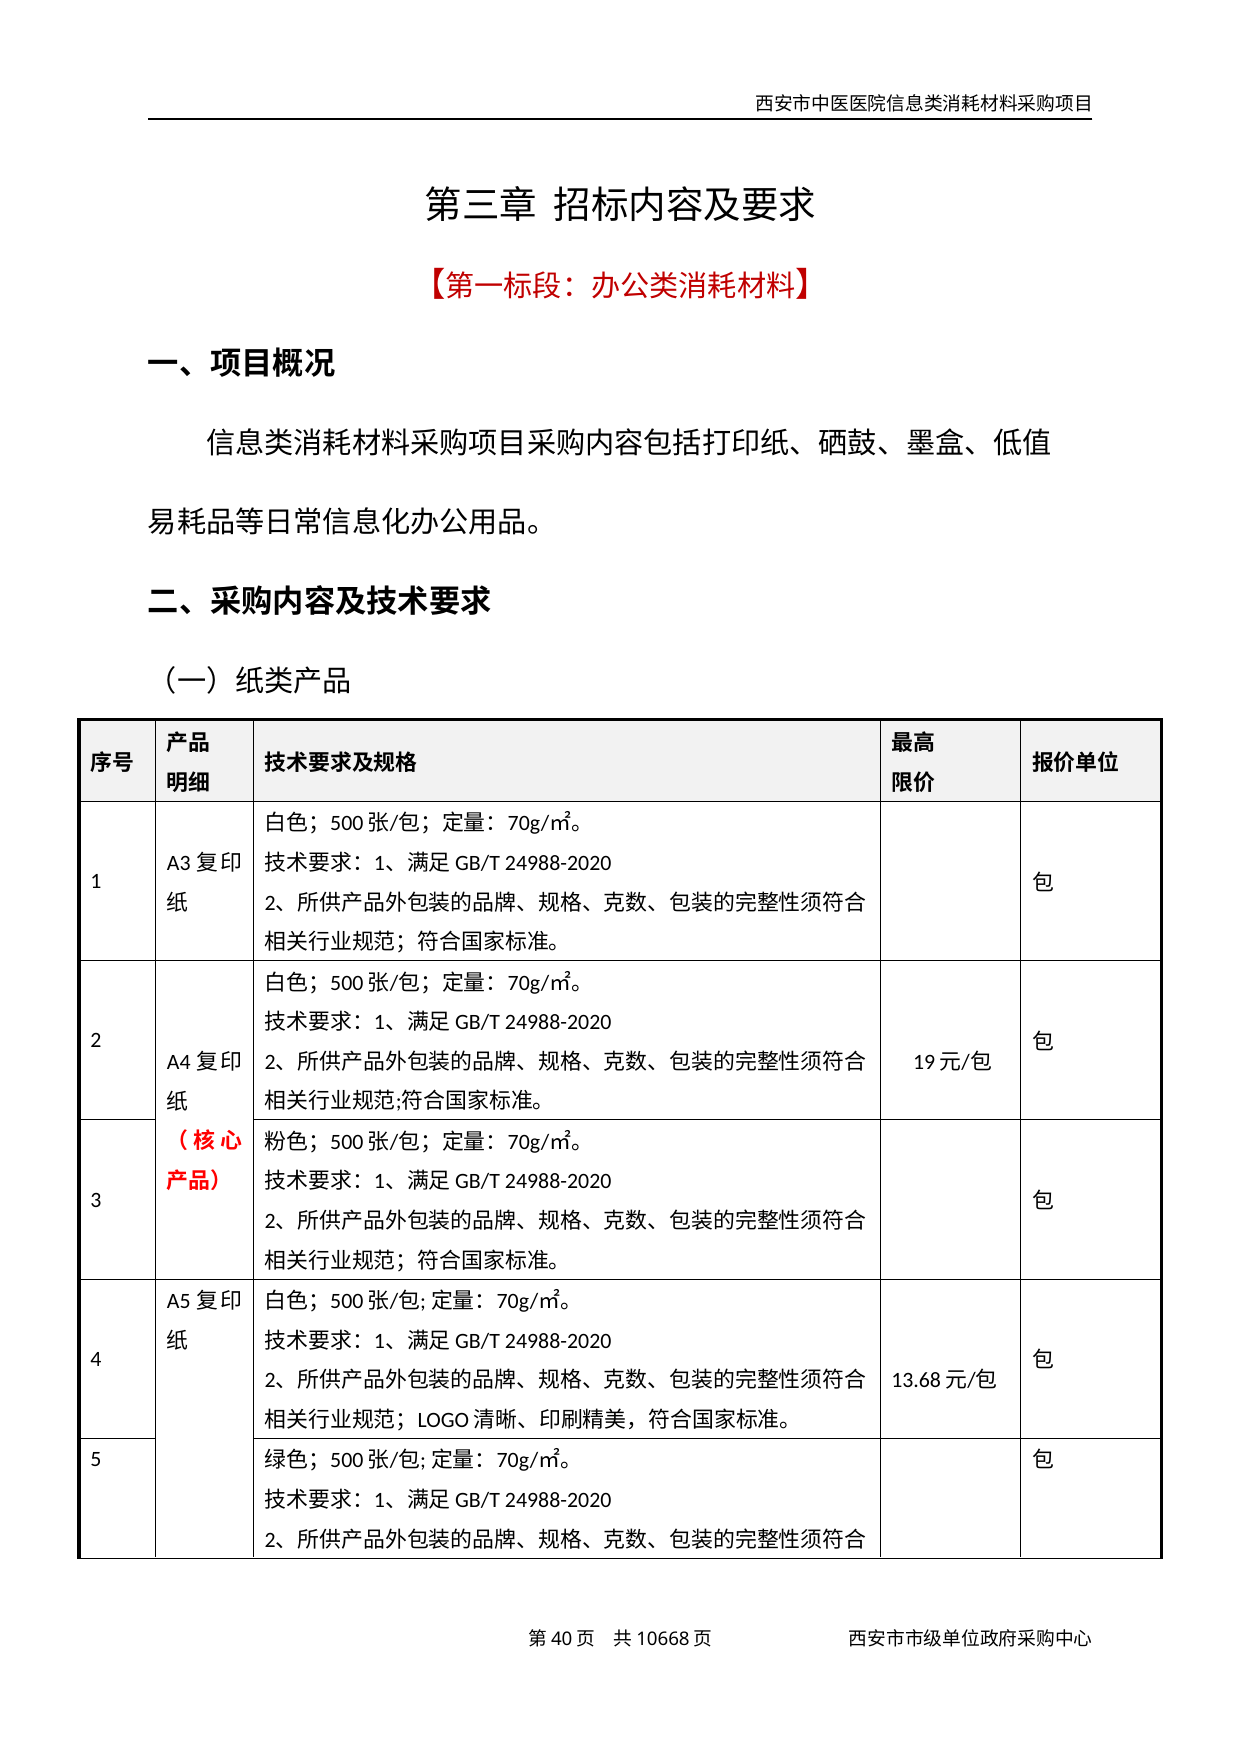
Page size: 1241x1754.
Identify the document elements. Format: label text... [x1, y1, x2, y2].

text 【第一标段：办公类消耗材料】 [148, 242, 1092, 321]
table_header 序号 [81, 721, 155, 801]
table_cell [254, 1439, 880, 1557]
table_cell 包 [1021, 1280, 1160, 1438]
table_cell 3 [81, 1120, 155, 1278]
table_cell 包 [1021, 961, 1160, 1119]
text 易耗品等日常信息化办公用品。 [148, 480, 1092, 559]
table_header 报价单位 [1021, 721, 1160, 801]
table_cell 白色；500张/包；定量：70g/㎡。 技术要求：1、满足GB/T 24988-2020 2、所供产品外包装的品牌、规格、克数、包装的完整性须符合相关行业规范;符合国家标准。 [254, 961, 880, 1119]
text （一）纸类产品 [148, 639, 1092, 718]
table_header 产品 明细 [156, 721, 253, 801]
table_cell 粉色；500张/包；定量：70g/㎡。 技术要求：1、满足GB/T 24988-2020 2、所供产品外包装的品牌、规格、克数、包装的完整性须符合相关行业规范；符合国家标准。 [254, 1120, 880, 1278]
table_cell 2 [81, 961, 155, 1119]
table_cell 白色；500张/包; 定量：70g/㎡。 技术要求：1、满足GB/T 24988-2020 2、所供产品外包装的品牌、规格、克数、包装的完整性须符合相关行业规范；LOGO清晰、印刷精美，符合国家标准。 [254, 1280, 880, 1438]
table_cell A4复印纸 （核心产品） [156, 961, 253, 1278]
table_cell 白色；500张/包；定量：70g/㎡。 技术要求：1、满足GB/T 24988-2020 2、所供产品外包装的品牌、规格、克数、包装的完整性须符合相关行业规范；符合国家标准。 [254, 802, 880, 960]
text 二、采购内容及技术要求 [148, 559, 1092, 639]
table_cell [881, 802, 1020, 960]
table_cell 19元/包 [881, 961, 1020, 1119]
table_cell 包 [1021, 802, 1160, 960]
table_header 技术要求及规格 [254, 721, 880, 801]
table_cell [881, 1439, 1020, 1557]
table_cell [881, 1120, 1020, 1278]
text 一、项目概况 [148, 321, 1092, 401]
table_cell 5 [81, 1439, 155, 1557]
table_cell 13.68元/包 [881, 1280, 1020, 1438]
table_cell 4 [81, 1280, 155, 1438]
text 信息类消耗材料采购项目采购内容包括打印纸、硒鼓、墨盒、低值 [148, 401, 1092, 480]
table_cell 包 [1021, 1439, 1160, 1557]
table_cell 包 [1021, 1120, 1160, 1278]
table_header 最高 限价 [881, 721, 1020, 801]
table_cell A5复印纸 [156, 1280, 253, 1557]
table_cell 1 [81, 802, 155, 960]
text 第三章 招标内容及要求 [148, 163, 1092, 242]
table_cell A3复印纸 [156, 802, 253, 960]
